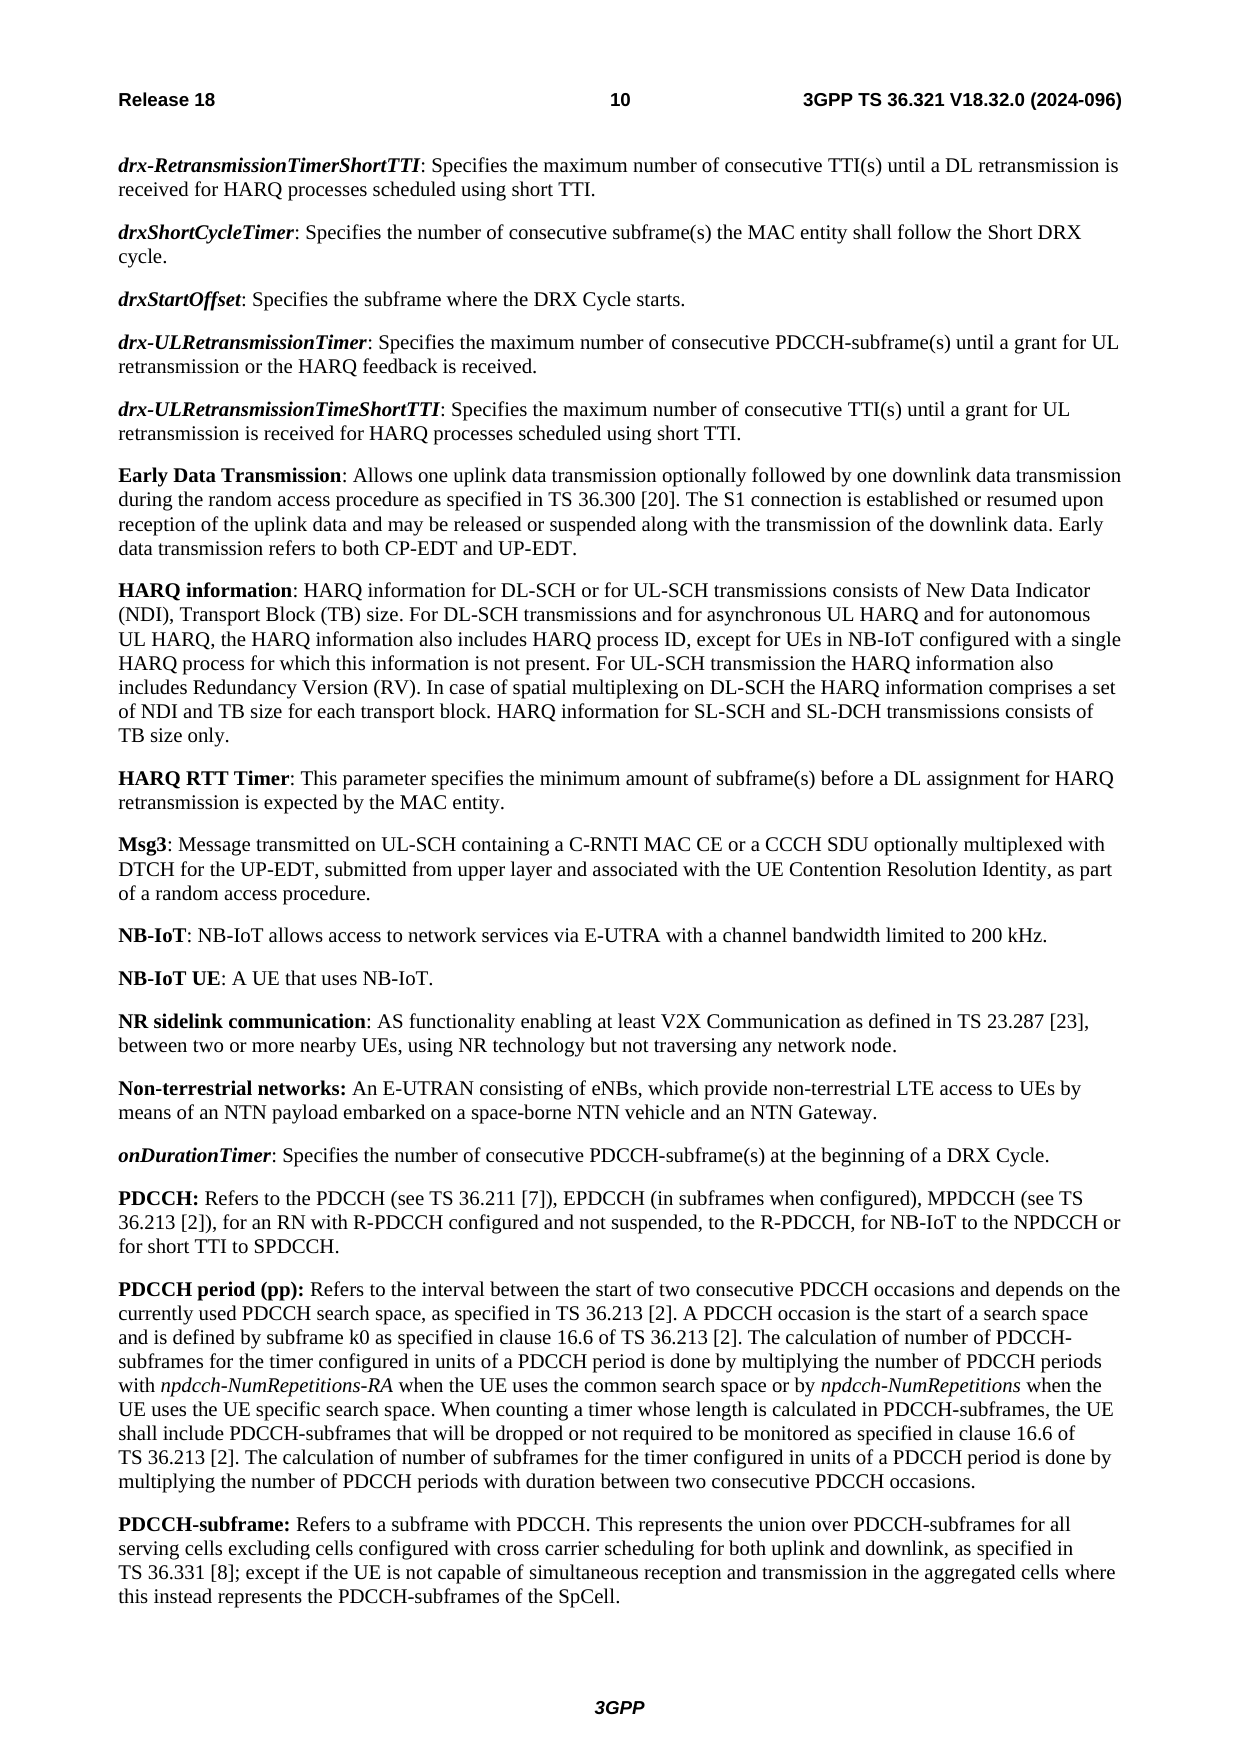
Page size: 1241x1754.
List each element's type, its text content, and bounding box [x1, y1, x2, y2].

text onDurationTimer: Specifies the number of consecutive PDCCH-subframe(s) at the beginning of a DRX Cycle. [118, 1143, 1122, 1167]
text PDCCH period (pp): Refers to the interval between the start of two consecutive PDCCH occasions and depends on the currently used PDCCH search space, as specified in TS 36.213 [2]. A PDCCH occasion is the start of a search space and is defined by subframe k0 as specified in clause 16.6 of TS 36.213 [2]. The calculation of number of PDCCH-subframes for the timer configured in units of a PDCCH period is done by multiplying the number of PDCCH periods with npdcch-NumRepetitions-RA when the UE uses the common search space or by npdcch-NumRepetitions when the UE uses the UE specific search space. When counting a timer whose length is calculated in PDCCH-subframes, the UE shall include PDCCH-subframes that will be dropped or not required to be monitored as specified in clause 16.6 of TS 36.213 [2]. The calculation of number of subframes for the timer configured in units of a PDCCH period is done by multiplying the number of PDCCH periods with duration between two consecutive PDCCH occasions. [118, 1276, 1122, 1493]
text drx-ULRetransmissionTimeShortTTI: Specifies the maximum number of consecutive TTI(s) until a grant for UL retransmission is received for HARQ processes scheduled using short TTI. [118, 396, 1122, 444]
text NB-IoT UE: A UE that uses NB-IoT. [118, 966, 1122, 990]
text PDCCH-subframe: Refers to a subframe with PDCCH. This represents the union over PDCCH-subframes for all serving cells excluding cells configured with cross carrier scheduling for both uplink and downlink, as specified in TS 36.331 [8]; except if the UE is not capable of simultaneous reception and transmission in the aggregated cells where this instead represents the PDCCH-subframes of the SpCell. [118, 1512, 1122, 1608]
text NR sidelink communication: AS functionality enabling at least V2X Communication as defined in TS 23.287 [23], between two or more nearby UEs, using NR technology but not traversing any network node. [118, 1009, 1122, 1057]
text Early Data Transmission: Allows one uplink data transmission optionally followed by one downlink data transmission during the random access procedure as specified in TS 36.300 [20]. The S1 connection is established or resumed upon reception of the uplink data and may be released or suspended along with the transmission of the downlink data. Early data transmission refers to both CP-EDT and UP-EDT. [118, 463, 1122, 559]
text HARQ RTT Timer: This parameter specifies the minimum amount of subframe(s) before a DL assignment for HARQ retransmission is expected by the MAC entity. [118, 766, 1122, 814]
text PDCCH: Refers to the PDCCH (see TS 36.211 [7]), EPDCCH (in subframes when configured), MPDCCH (see TS 36.213 [2]), for an RN with R-PDCCH configured and not suspended, to the R-PDCCH, for NB-IoT to the NPDCCH or for short TTI to SPDCCH. [118, 1186, 1122, 1258]
text drxStartOffset: Specifies the subframe where the DRX Cycle starts. [118, 287, 1122, 311]
text Msg3: Message transmitted on UL-SCH containing a C-RNTI MAC CE or a CCCH SDU optionally multiplexed with DTCH for the UP-EDT, submitted from upper layer and associated with the UE Contention Resolution Identity, as part of a random access procedure. [118, 832, 1122, 904]
text NB-IoT: NB-IoT allows access to network services via E-UTRA with a channel bandwidth limited to 200 kHz. [118, 923, 1122, 947]
text drxShortCycleTimer: Specifies the number of consecutive subframe(s) the MAC entity shall follow the Short DRX cycle. [118, 220, 1122, 268]
text Non-terrestrial networks: An E-UTRAN consisting of eNBs, which provide non-terrestrial LTE access to UEs by means of an NTN payload embarked on a space-borne NTN vehicle and an NTN Gateway. [118, 1076, 1122, 1124]
text HARQ information: HARQ information for DL-SCH or for UL-SCH transmissions consists of New Data Indicator (NDI), Transport Block (TB) size. For DL-SCH transmissions and for asynchronous UL HARQ and for autonomous UL HARQ, the HARQ information also includes HARQ process ID, except for UEs in NB-IoT configured with a single HARQ process for which this information is not present. For UL-SCH transmission the HARQ information also includes Redundancy Version (RV). In case of spatial multiplexing on DL-SCH the HARQ information comprises a set of NDI and TB size for each transport block. HARQ information for SL-SCH and SL-DCH transmissions consists of TB size only. [118, 578, 1122, 747]
text drx-ULRetransmissionTimer: Specifies the maximum number of consecutive PDCCH-subframe(s) until a grant for UL retransmission or the HARQ feedback is received. [118, 329, 1122, 378]
text drx-RetransmissionTimerShortTTI: Specifies the maximum number of consecutive TTI(s) until a DL retransmission is received for HARQ processes scheduled using short TTI. [118, 153, 1122, 201]
